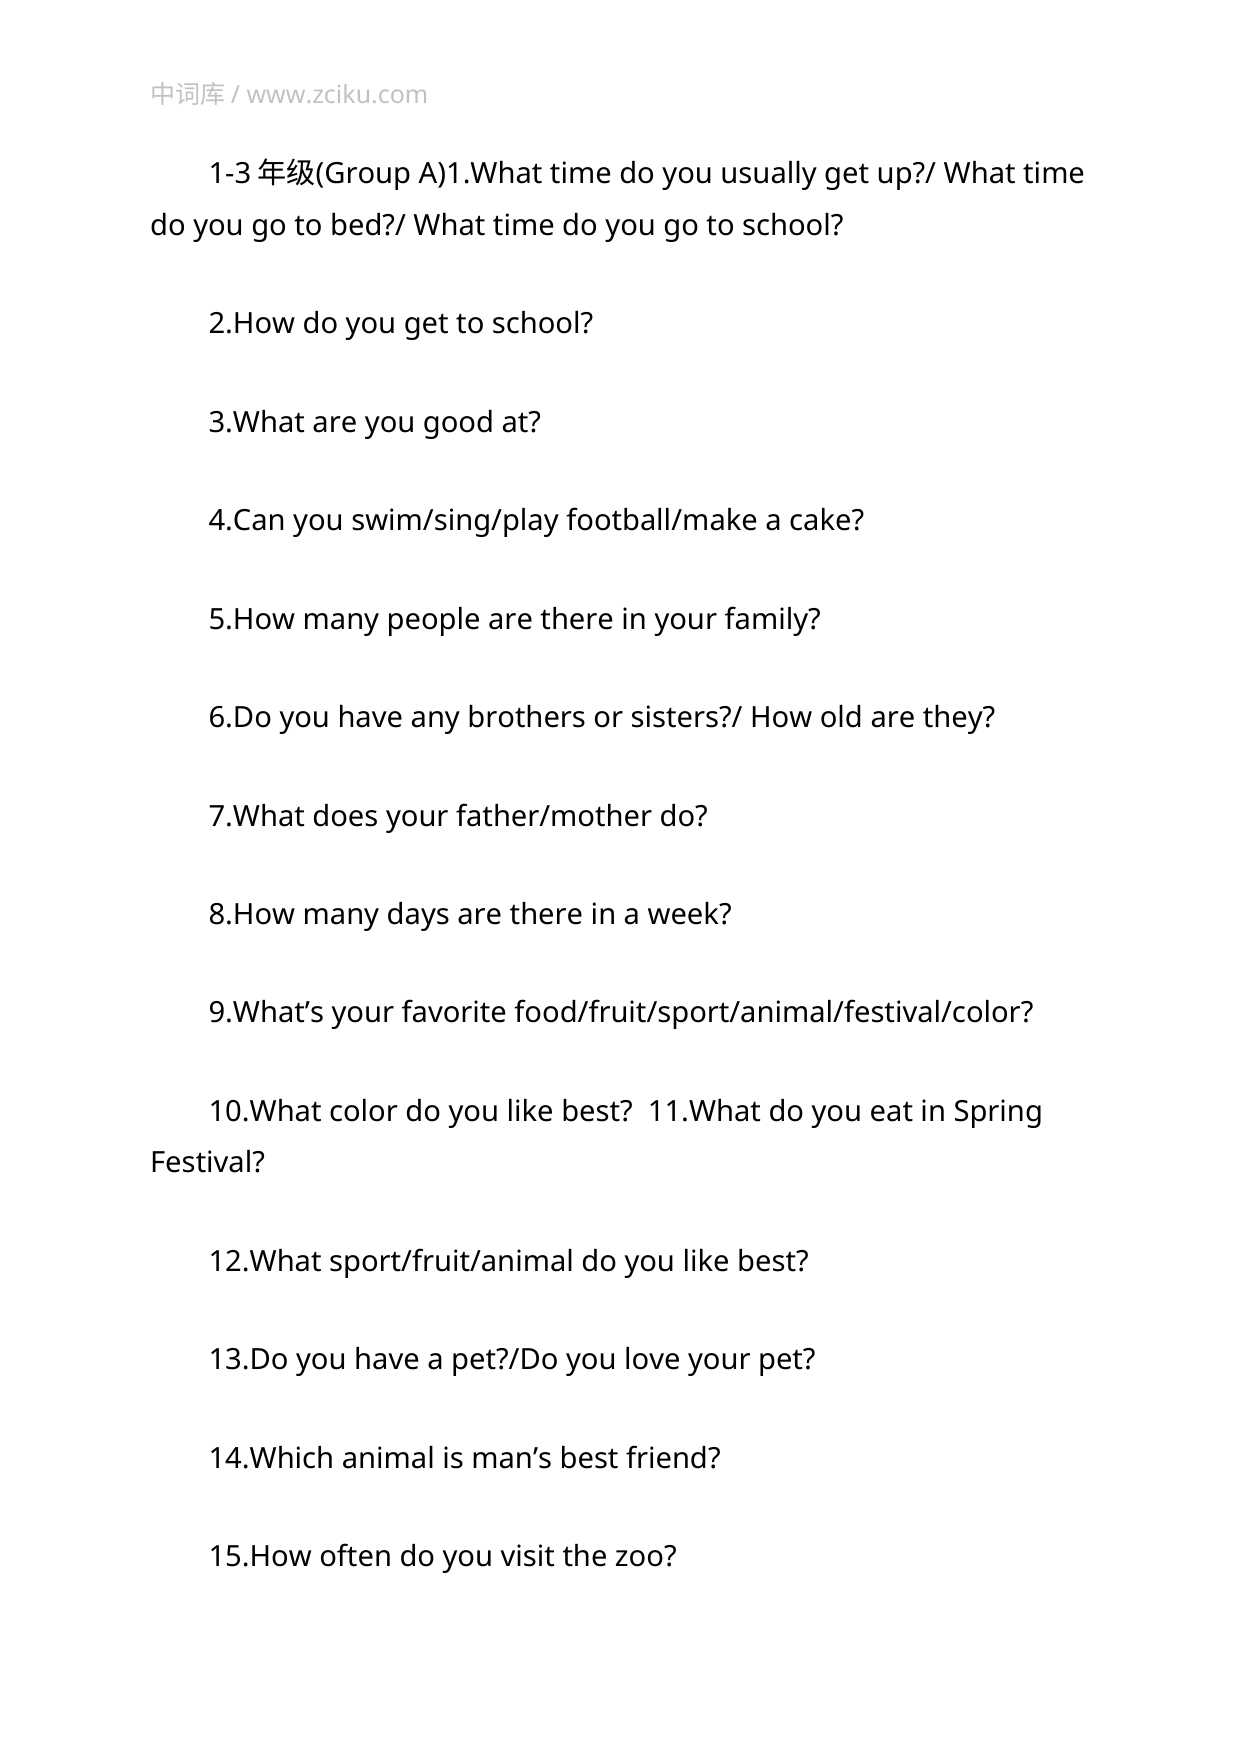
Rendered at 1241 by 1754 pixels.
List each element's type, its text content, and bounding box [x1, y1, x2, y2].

text 3.What are you good at? [150, 401, 1090, 441]
text 10.What color do you like best? 11.What do you eat in Spring Festival? [150, 1090, 1090, 1181]
text 7.What does your father/mother do? [150, 795, 1090, 834]
text 1-3年级(Group A)1.What time do you usually get up?/ What time do you go to bed?/ What time do you go to school? [150, 150, 1090, 244]
text 9.What’s your favorite food/fruit/sport/animal/festival/color? [150, 992, 1090, 1031]
text 14.Which animal is man’s best friend? [150, 1437, 1090, 1477]
text 12.What sport/fruit/animal do you like best? [150, 1240, 1090, 1280]
text 15.How often do you visit the zoo? [150, 1536, 1090, 1575]
text 6.Do you have any brothers or sisters?/ How old are they? [150, 696, 1090, 736]
text 2.How do you get to school? [150, 303, 1090, 342]
text 5.How many people are there in your family? [150, 598, 1090, 638]
text 13.Do you have a pet?/Do you love your pet? [150, 1339, 1090, 1378]
text 4.Can you swim/sing/play football/make a cake? [150, 499, 1090, 539]
text 8.How many days are there in a week? [150, 893, 1090, 933]
